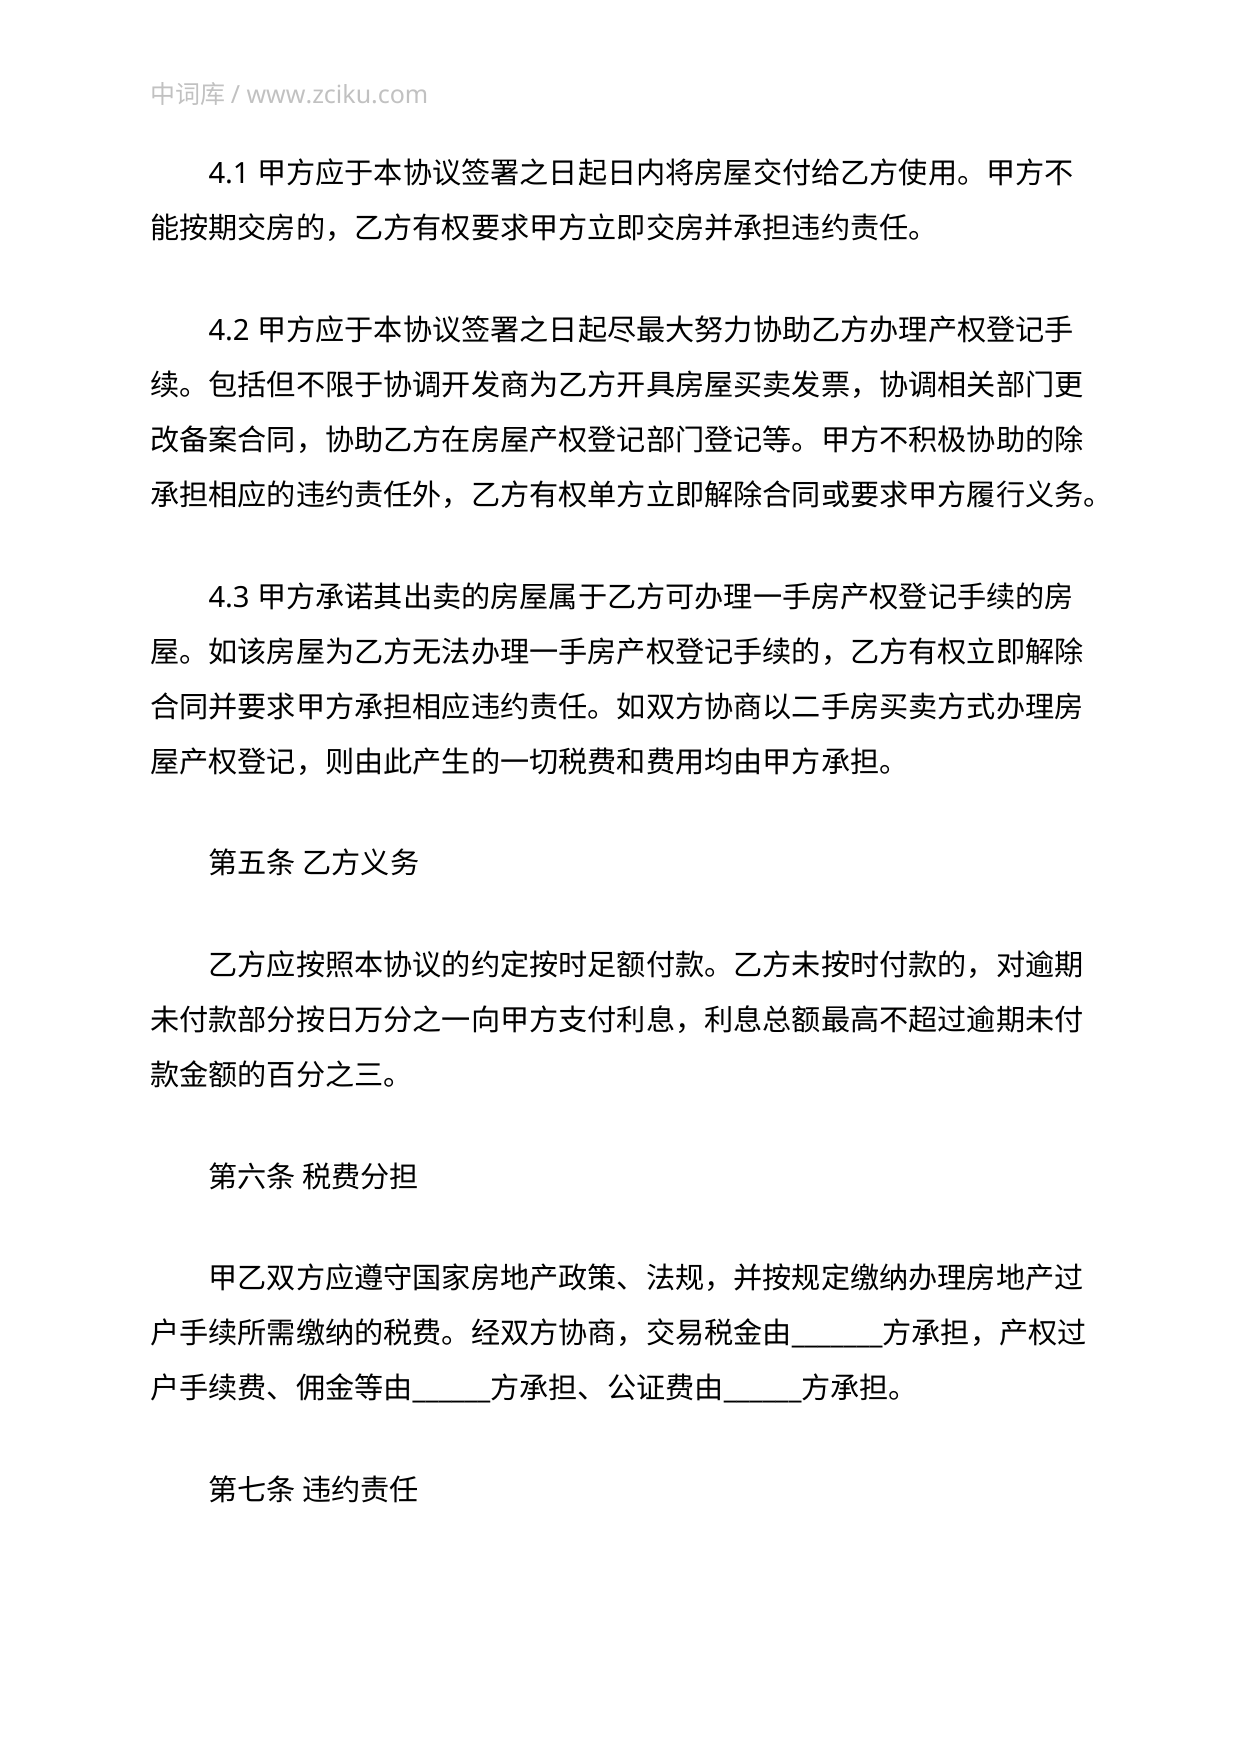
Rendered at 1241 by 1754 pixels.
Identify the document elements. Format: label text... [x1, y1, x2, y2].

text 乙方应按照本协议的约定按时足额付款。乙方未按时付款的，对逾期未付款部分按日万分之一向甲方支付利息，利息总额最高不超过逾期未付款金额的百分之三。 [150, 942, 1090, 1094]
text 4.1 甲方应于本协议签署之日起日内将房屋交付给乙方使用。甲方不能按期交房的，乙方有权要求甲方立即交房并承担违约责任。 [150, 150, 1090, 247]
text 第六条 税费分担 [150, 1153, 1090, 1196]
text 第七条 违约责任 [150, 1467, 1090, 1509]
text 4.2 甲方应于本协议签署之日起尽最大努力协助乙方办理产权登记手续。包括但不限于协调开发商为乙方开具房屋买卖发票，协调相关部门更改备案合同，协助乙方在房屋产权登记部门登记等。甲方不积极协助的除承担相应的违约责任外，乙方有权单方立即解除合同或要求甲方履行义务。 [150, 307, 1090, 514]
text 4.3 甲方承诺其出卖的房屋属于乙方可办理一手房产权登记手续的房屋。如该房屋为乙方无法办理一手房产权登记手续的，乙方有权立即解除合同并要求甲方承担相应违约责任。如双方协商以二手房买卖方式办理房屋产权登记，则由此产生的一切税费和费用均由甲方承担。 [150, 573, 1090, 780]
text 第五条 乙方义务 [150, 840, 1090, 882]
text 甲乙双方应遵守国家房地产政策、法规，并按规定缴纳办理房地产过户手续所需缴纳的税费。经双方协商，交易税金由_______方承担，产权过户手续费、佣金等由______方承担、公证费由______方承担。 [150, 1255, 1090, 1407]
